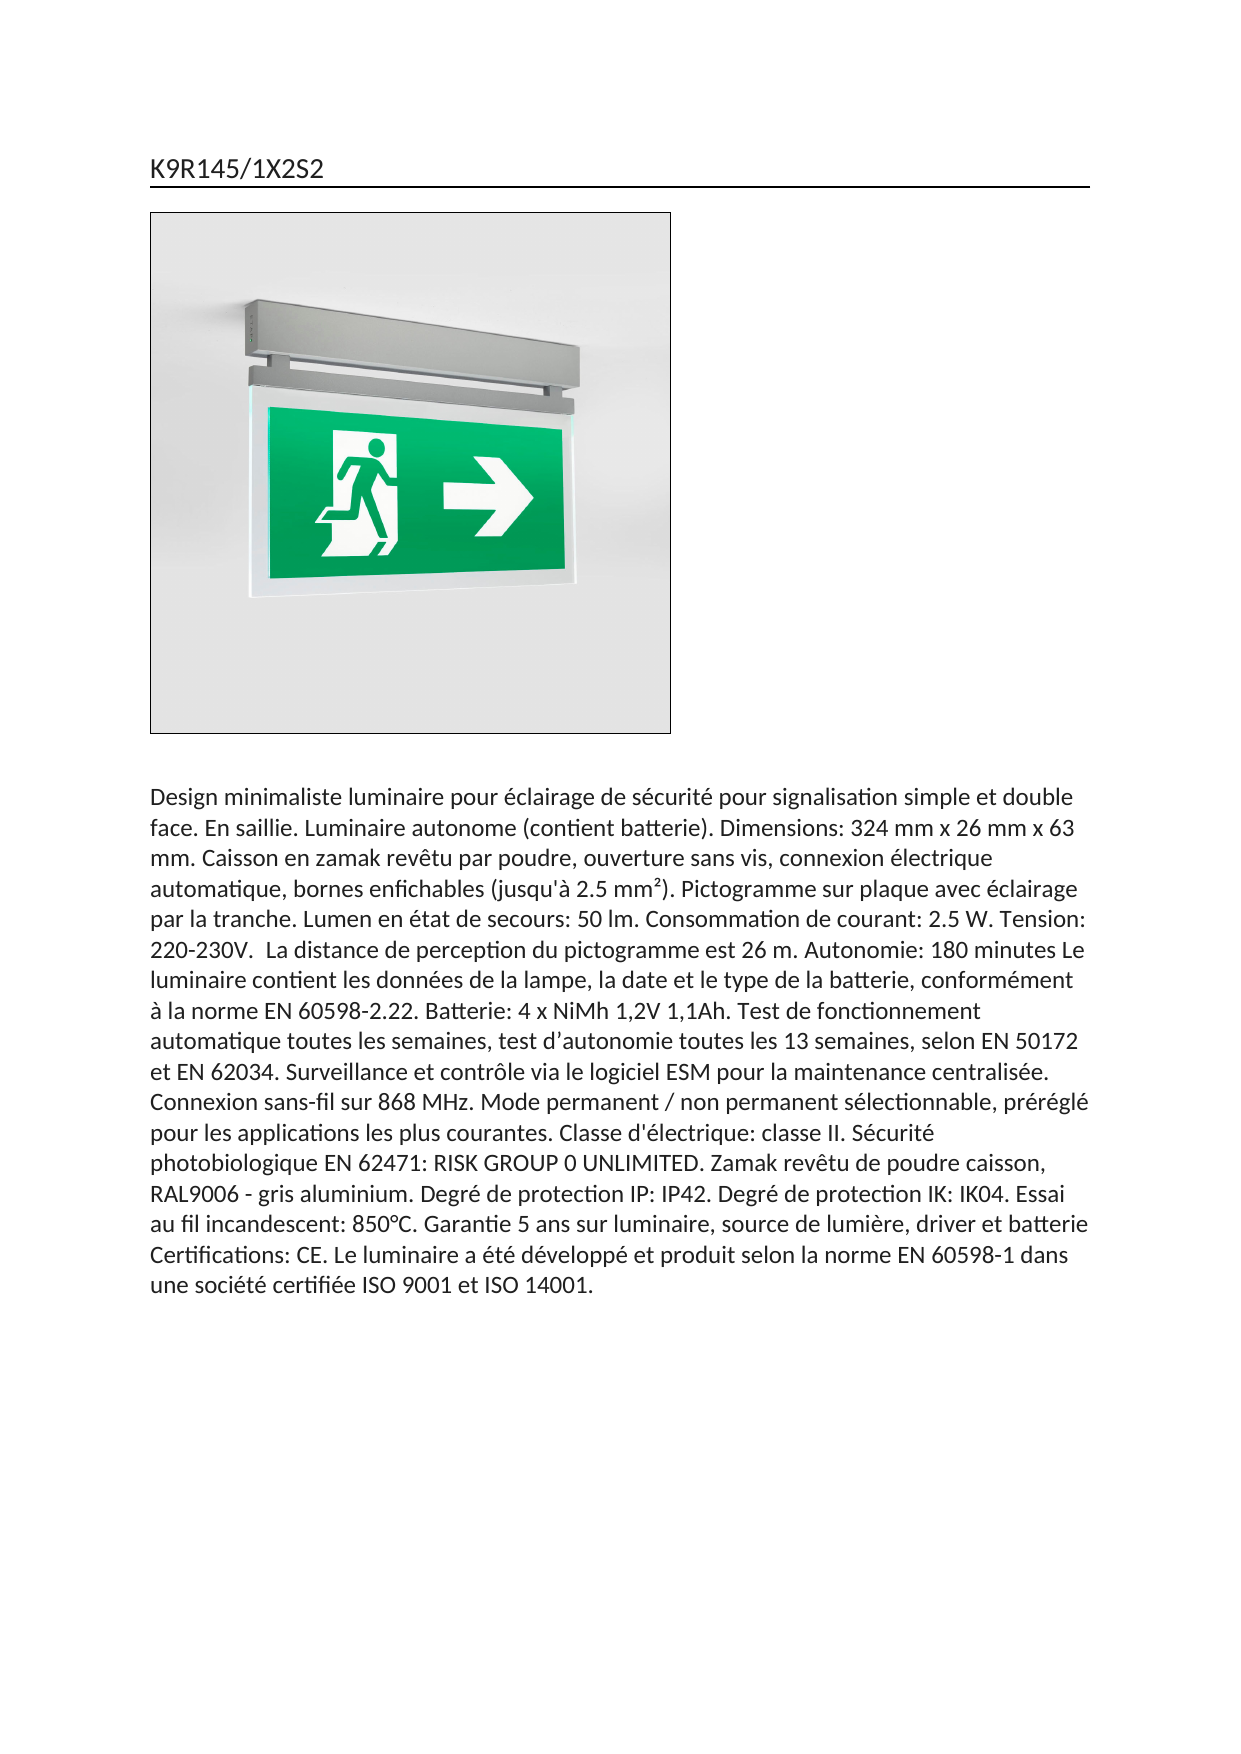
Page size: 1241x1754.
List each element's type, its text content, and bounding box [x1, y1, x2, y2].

text K9R145/1X2S2 [150, 150, 1090, 186]
picture [151, 213, 670, 733]
text Design minimaliste luminaire pour éclairage de sécurité pour signalisation simple et double face. En saillie. Luminaire autonome (contient batterie). Dimensions: 324 mm x 26 mm x 63 mm. Caisson en zamak revêtu par poudre, ouverture sans vis, connexion électrique automatique, bornes enfichables (jusqu'à 2.5 mm²). Pictogramme sur plaque avec éclairage par la tranche. Lumen en état de secours: 50 lm. Consommation de courant: 2.5 W. Tension: 220-230V. La distance de perception du pictogramme est 26 m. Autonomie: 180 minutes Le luminaire contient les données de la lampe, la date et le type de la batterie, conformément à la norme EN 60598-2.22. Batterie: 4 x NiMh 1,2V 1,1Ah. Test de fonctionnement automatique toutes les semaines, test d’autonomie toutes les 13 semaines, selon EN 50172 et EN 62034. Surveillance et contrôle via le logiciel ESM pour la maintenance centralisée. Connexion sans-fil sur 868 MHz. Mode permanent / non permanent sélectionnable, préréglé pour les applications les plus courantes. Classe d'électrique: classe II. Sécurité photobiologique EN 62471: RISK GROUP 0 UNLIMITED. Zamak revêtu de poudre caisson, RAL9006 - gris aluminium. Degré de protection IP: IP42. Degré de protection IK: IK04. Essai au fil incandescent: 850°C. Garantie 5 ans sur luminaire, source de lumière, driver et batterie Certifications: CE. Le luminaire a été développé et produit selon la norme EN 60598-1 dans une société certifiée ISO 9001 et ISO 14001. [150, 781, 1090, 1300]
